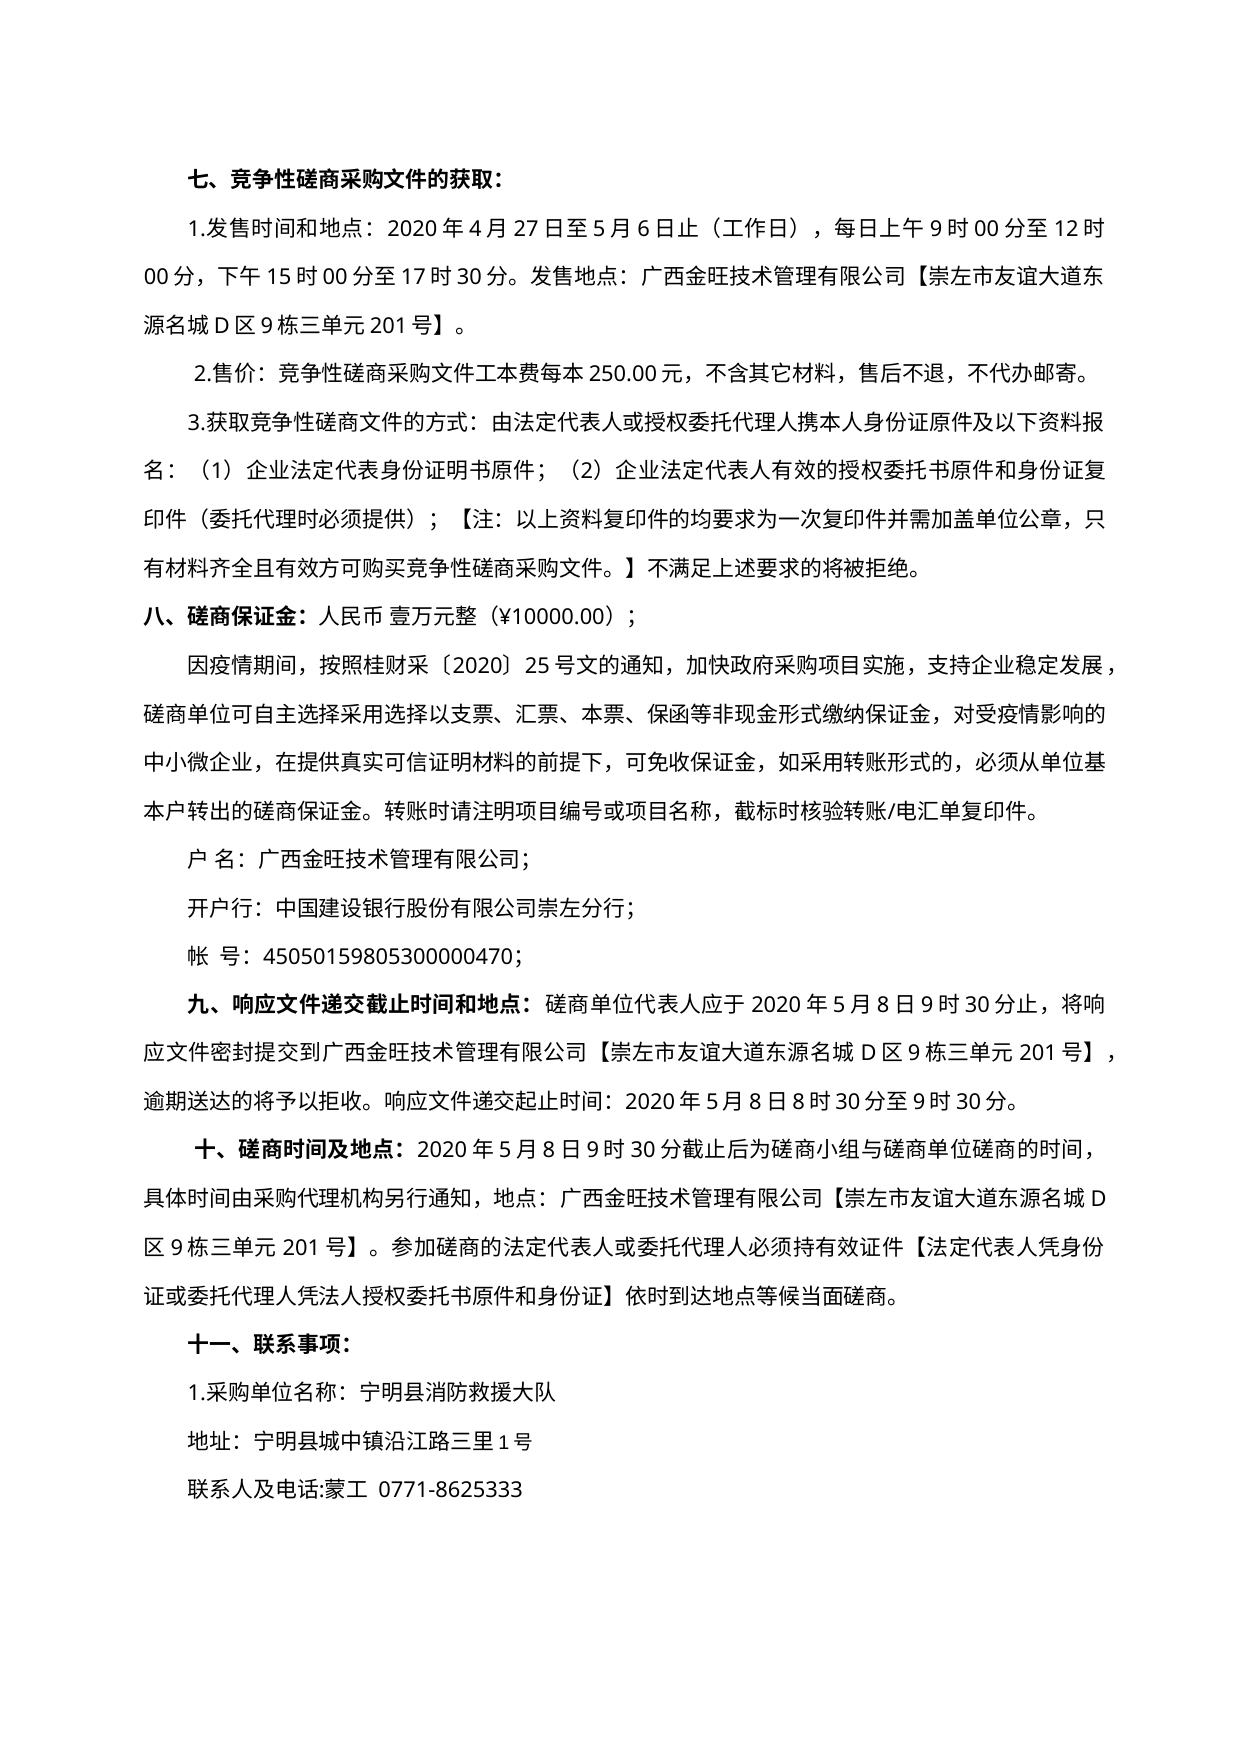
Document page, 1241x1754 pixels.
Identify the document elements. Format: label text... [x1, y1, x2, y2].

text 八、磋商保证金：人民币 壹万元整（¥10000.00）； [144, 599, 1106, 632]
text 地址：宁明县城中镇沿江路三里1号 [144, 1423, 1106, 1456]
text 户 名：广西金旺技术管理有限公司； [144, 842, 1106, 874]
text 十、磋商时间及地点：2020年5月8日9时30分截止后为磋商小组与磋商单位磋商的时间，具体时间由采购代理机构另行通知，地点：广西金旺技术管理有限公司【崇左市友谊大道东源名城D区9栋三单元 201号】。参加磋商的法定代表人或委托代理人必须持有效证件【法定代表人凭身份证或委托代理人凭法人授权委托书原件和身份证】依时到达地点等候当面磋商。 [144, 1132, 1106, 1311]
text 3.获取竞争性磋商文件的方式：由法定代表人或授权委托代理人携本人身份证原件及以下资料报名：（1）企业法定代表身份证明书原件；（2）企业法定代表人有效的授权委托书原件和身份证复印件（委托代理时必须提供）；【注：以上资料复印件的均要求为一次复印件并需加盖单位公章，只有材料齐全且有效方可购买竞争性磋商采购文件。】不满足上述要求的将被拒绝。 [144, 404, 1106, 583]
text 1.采购单位名称：宁明县消防救援大队 [144, 1375, 1106, 1407]
text 七、竞争性磋商采购文件的获取： [144, 162, 1106, 194]
text 联系人及电话:蒙工 0771-8625333 [144, 1472, 1106, 1504]
text 2.售价：竞争性磋商采购文件工本费每本250.00元，不含其它材料，售后不退，不代办邮寄。 [144, 356, 1106, 389]
text 因疫情期间，按照桂财采〔2020〕25号文的通知，加快政府采购项目实施，支持企业稳定发展，磋商单位可自主选择采用选择以支票、汇票、本票、保函等非现金形式缴纳保证金，对受疫情影响的中小微企业，在提供真实可信证明材料的前提下，可免收保证金，如采用转账形式的，必须从单位基本户转出的磋商保证金。转账时请注明项目编号或项目名称，截标时核验转账/电汇单复印件。 [144, 647, 1106, 826]
text 1.发售时间和地点：2020年4月27日至5月6日止（工作日），每日上午9时00分至12时00分，下午15时00分至17时30分。发售地点：广西金旺技术管理有限公司【崇左市友谊大道东源名城D区9栋三单元 201号】。 [144, 210, 1106, 340]
text 开户行：中国建设银行股份有限公司崇左分行； [144, 890, 1106, 923]
text 十一、联系事项： [144, 1327, 1106, 1359]
text 帐 号：45050159805300000470； [144, 939, 1106, 970]
text 九、响应文件递交截止时间和地点：磋商单位代表人应于2020年5月8日9时30分止，将响应文件密封提交到广西金旺技术管理有限公司【崇左市友谊大道东源名城D区9栋三单元 201号】，逾期送达的将予以拒收。响应文件递交起止时间：2020年5月8日8时30分至9时30分。 [144, 986, 1106, 1116]
